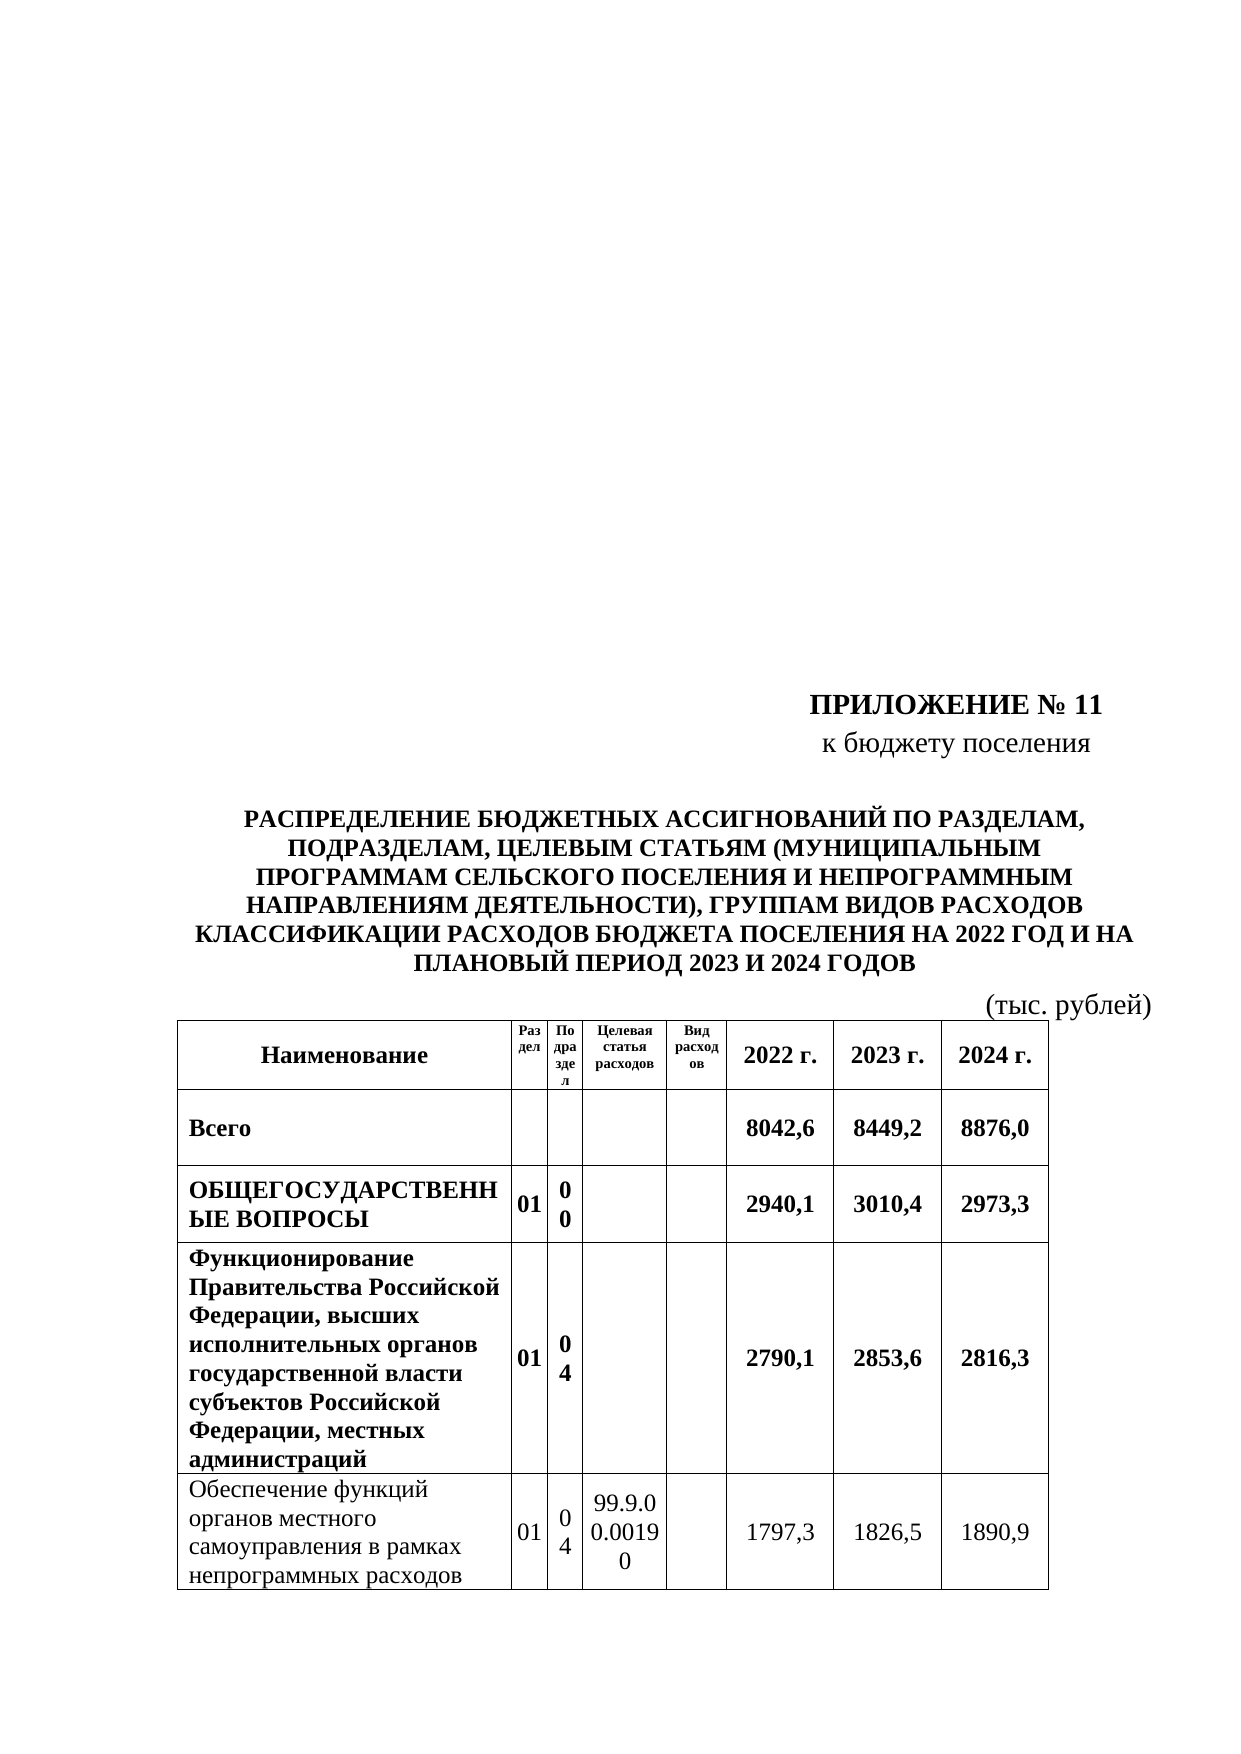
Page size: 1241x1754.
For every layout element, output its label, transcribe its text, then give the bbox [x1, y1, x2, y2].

table_cell [583, 1090, 666, 1165]
table_cell 04 [548, 1243, 582, 1473]
text (тыс. рублей) [177, 987, 1152, 1020]
table_header Подраздел [548, 1021, 582, 1088]
table_cell 99.9.00.00190 [583, 1474, 666, 1589]
table_header Вид расходов [667, 1021, 726, 1088]
table_cell [667, 1474, 726, 1589]
table_cell 00 [548, 1166, 582, 1242]
table_cell 01 [512, 1474, 547, 1589]
text Приложение № 11 [177, 687, 1144, 720]
table_cell 1826,5 [834, 1474, 941, 1589]
table_cell [583, 1166, 666, 1242]
table_cell 8042,6 [727, 1090, 833, 1165]
table_cell [583, 1243, 666, 1473]
table_header 2024 г. [942, 1021, 1048, 1088]
table_cell 2853,6 [834, 1243, 941, 1473]
table_cell Функционирование Правительства Российской Федерации, высших исполнительных органов государственной власти субъектов Российской Федерации, местных администраций [178, 1243, 511, 1473]
table_header 2022 г. [727, 1021, 833, 1088]
table_header 2023 г. [834, 1021, 941, 1088]
table_cell ОБЩЕГОСУДАРСТВЕННЫЕ ВОПРОСЫ [178, 1166, 511, 1242]
table_cell 8449,2 [834, 1090, 941, 1165]
table_header Целевая статья расходов [583, 1021, 666, 1088]
table_cell 1797,3 [727, 1474, 833, 1589]
table_cell 2940,1 [727, 1166, 833, 1242]
table_cell [512, 1090, 547, 1165]
table_cell 01 [512, 1166, 547, 1242]
table_header РАСПРЕДЕЛЕНИЕ БЮДЖЕТНЫХ АССИГНОВАНИЙ ПО РАЗДЕЛАМ, ПОДРАЗДЕЛАМ, ЦЕЛЕВЫМ СТАТЬЯМ (МУНИЦИПАЛЬНЫМ ПРОГРАММАМ СЕЛЬСКОГО ПОСЕЛЕНИЯ И НЕПРОГРАММНЫМ НАПРАВЛЕНИЯМ ДЕЯТЕЛЬНОСТИ), ГРУППАМ ВИДОВ РАСХОДОВ КЛАССИФИКАЦИИ РАСХОДОВ БЮДЖЕТА ПОСЕЛЕНИЯ НА 2022 ГОД И НА ПЛАНОВЫЙ ПЕРИОД 2023 И 2024 ГОДОВ [177, 795, 1152, 987]
table_cell 01 [512, 1243, 547, 1473]
table_header Наименование [178, 1021, 511, 1088]
table_header Раздел [512, 1021, 547, 1088]
table_cell 2973,3 [942, 1166, 1048, 1242]
text к бюджету поселения [177, 725, 1144, 759]
table_cell 1890,9 [942, 1474, 1048, 1589]
table_cell 3010,4 [834, 1166, 941, 1242]
table_cell 2816,3 [942, 1243, 1048, 1473]
table_cell 04 [548, 1474, 582, 1589]
table_cell [548, 1090, 582, 1165]
table_cell 8876,0 [942, 1090, 1048, 1165]
table_cell Обеспечение функций органов местного самоуправления в рамках непрограммных расходов [178, 1474, 511, 1589]
table_cell 2790,1 [727, 1243, 833, 1473]
table_cell [667, 1166, 726, 1242]
table_cell [667, 1243, 726, 1473]
table_cell Всего [178, 1090, 511, 1165]
table_cell [667, 1090, 726, 1165]
